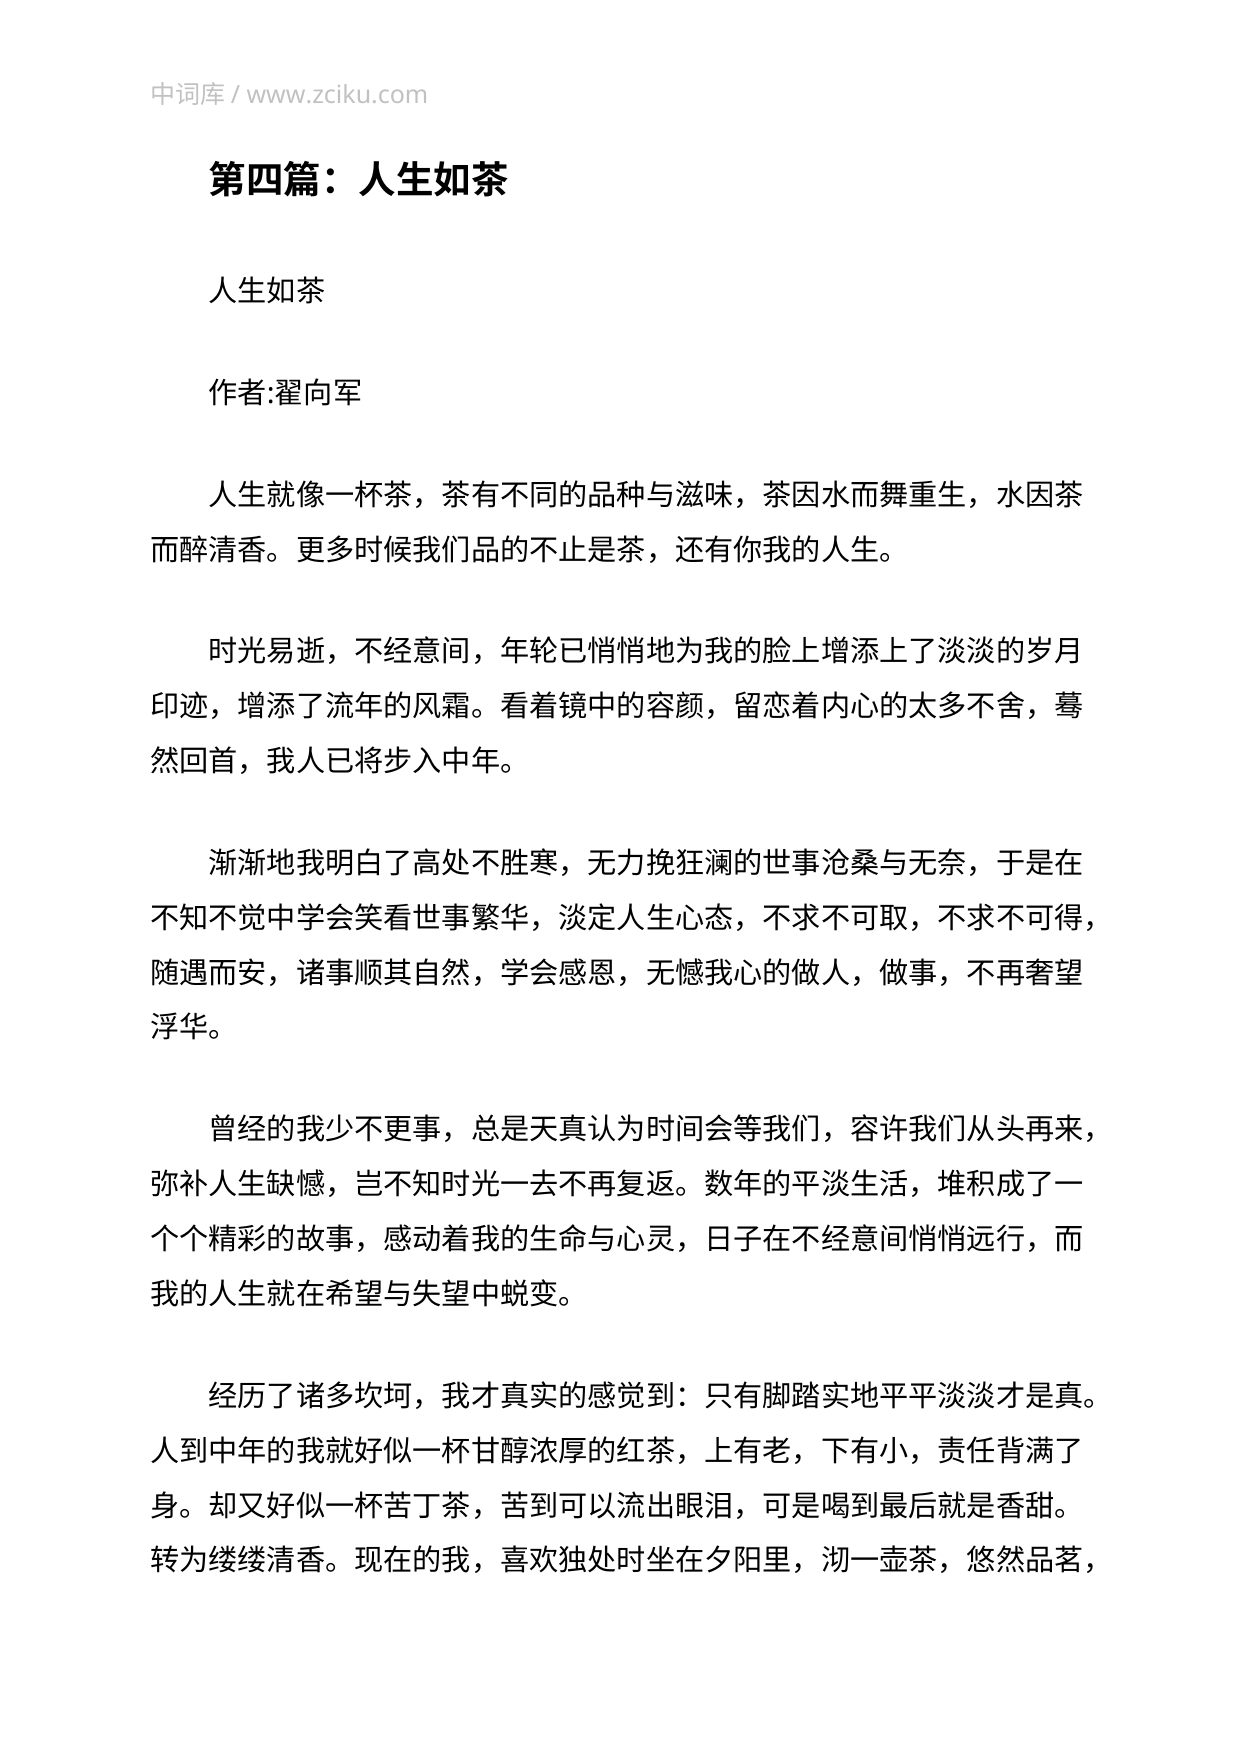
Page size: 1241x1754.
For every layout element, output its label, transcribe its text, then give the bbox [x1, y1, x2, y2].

text 人生就像一杯茶，茶有不同的品种与滋味，茶因水而舞重生，水因茶而醉清香。更多时候我们品的不止是茶，还有你我的人生。 [150, 471, 1090, 568]
text 渐渐地我明白了高处不胜寒，无力挽狂澜的世事沧桑与无奈，于是在不知不觉中学会笑看世事繁华，淡定人生心态，不求不可取，不求不可得，随遇而安，诸事顺其自然，学会感恩，无憾我心的做人，做事，不再奢望浮华。 [150, 839, 1090, 1046]
text 人生如茶 [150, 267, 1090, 310]
text 时光易逝，不经意间，年轮已悄悄地为我的脸上增添上了淡淡的岁月印迹，增添了流年的风霜。看着镜中的容颜，留恋着内心的太多不舍，蓦然回首，我人已将步入中年。 [150, 628, 1090, 780]
text 作者:翟向军 [150, 369, 1090, 412]
text 第四篇：人生如茶 [150, 150, 1090, 204]
text 曾经的我少不更事，总是天真认为时间会等我们，容许我们从头再来，弥补人生缺憾，岂不知时光一去不再复返。数年的平淡生活，堆积成了一个个精彩的故事，感动着我的生命与心灵，日子在不经意间悄悄远行，而我的人生就在希望与失望中蜕变。 [150, 1106, 1090, 1313]
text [150, 1372, 1090, 1579]
